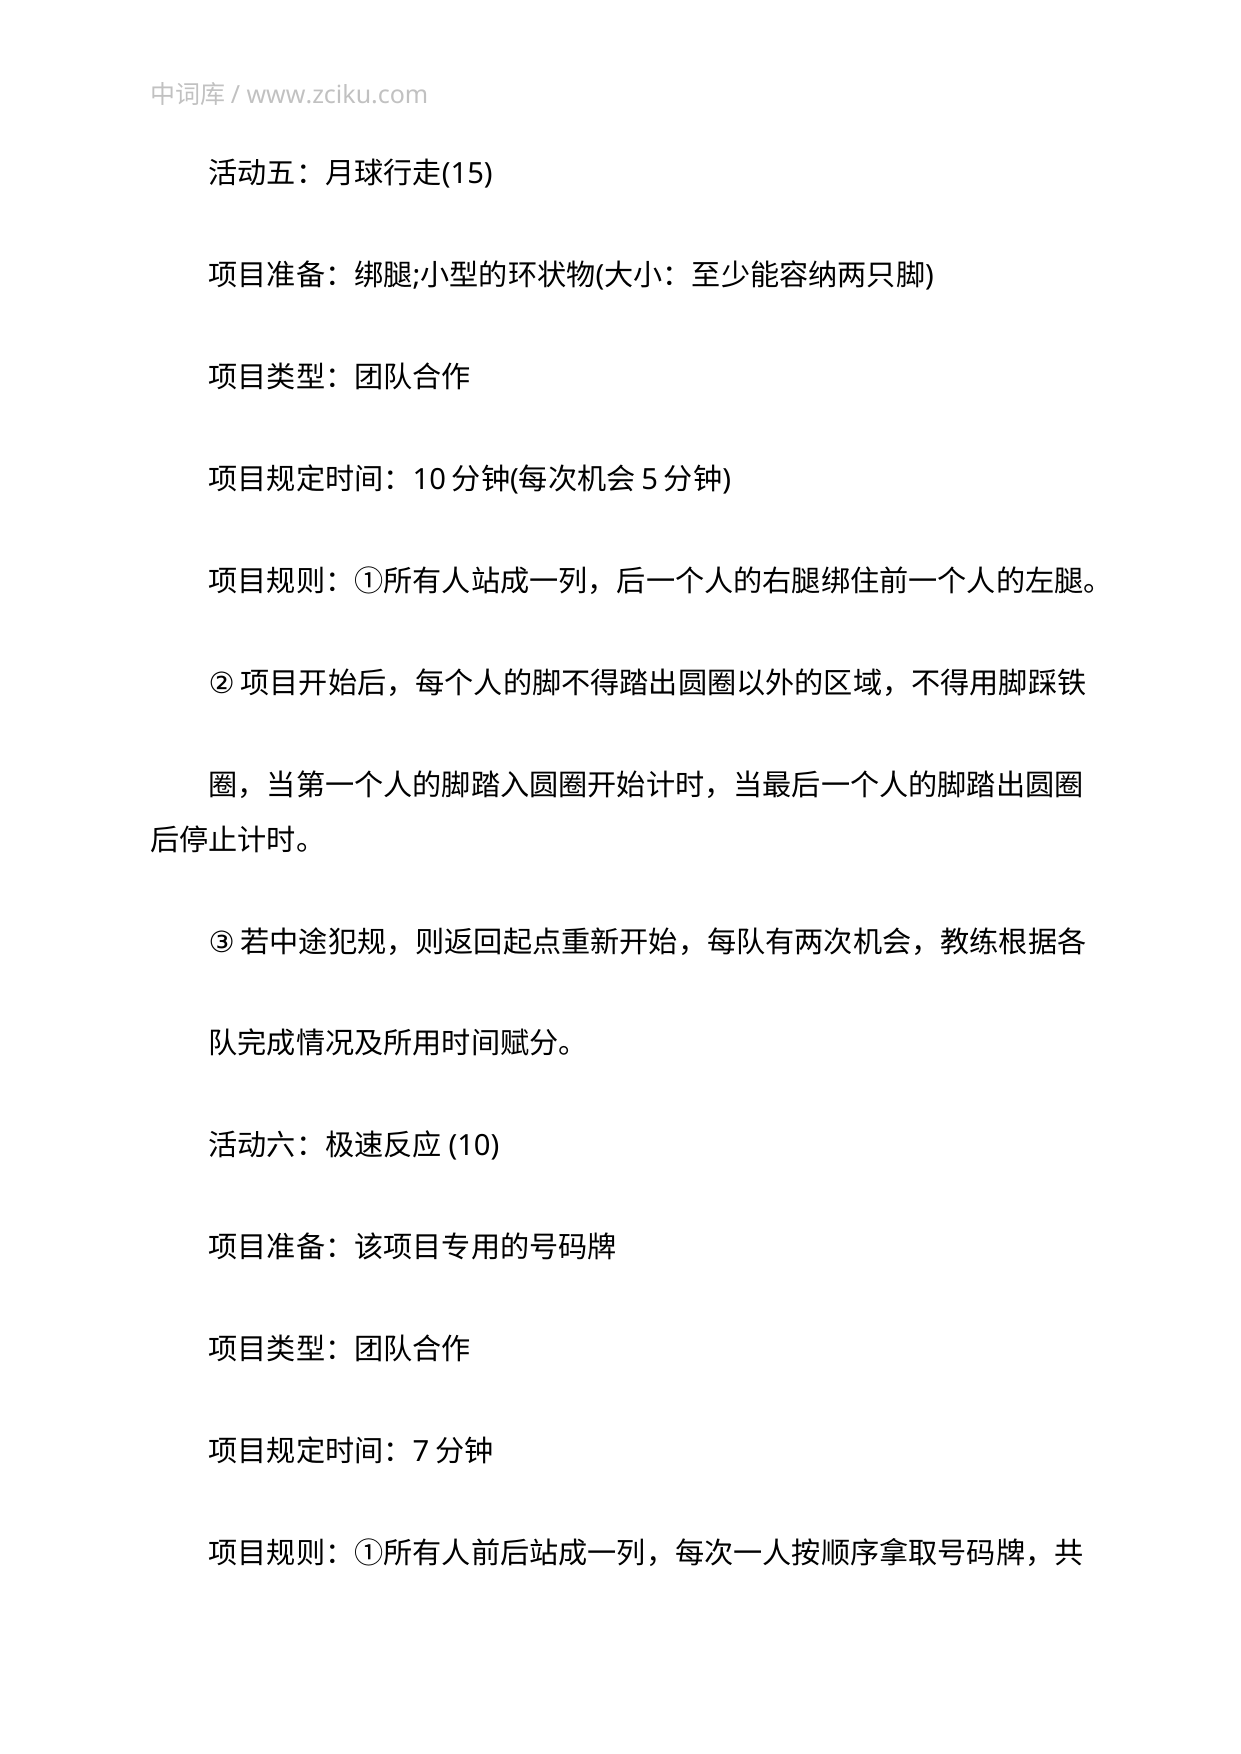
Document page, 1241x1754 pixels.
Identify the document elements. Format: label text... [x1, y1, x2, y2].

text 圈，当第一个人的脚踏入圆圈开始计时，当最后一个人的脚踏出圆圈后停止计时。 [150, 761, 1090, 859]
text 活动六：极速反应 (10) [150, 1122, 1090, 1164]
text 项目准备：绑腿;小型的环状物(大小：至少能容纳两只脚) [150, 252, 1090, 294]
text 项目准备：该项目专用的号码牌 [150, 1224, 1090, 1266]
text 队完成情况及所用时间赋分。 [150, 1020, 1090, 1062]
text 活动五：月球行走(15) [150, 150, 1090, 192]
text ②项目开始后，每个人的脚不得踏出圆圈以外的区域，不得用脚踩铁 [150, 659, 1090, 702]
text 项目规定时间：10分钟(每次机会5分钟) [150, 456, 1090, 498]
text 项目规则：①所有人站成一列，后一个人的右腿绑住前一个人的左腿。 [150, 558, 1090, 600]
text 项目类型：团队合作 [150, 354, 1090, 396]
text ③若中途犯规，则返回起点重新开始，每队有两次机会，教练根据各 [150, 918, 1090, 961]
text 项目类型：团队合作 [150, 1326, 1090, 1368]
text 项目规定时间：7分钟 [150, 1427, 1090, 1470]
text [150, 1529, 1090, 1572]
